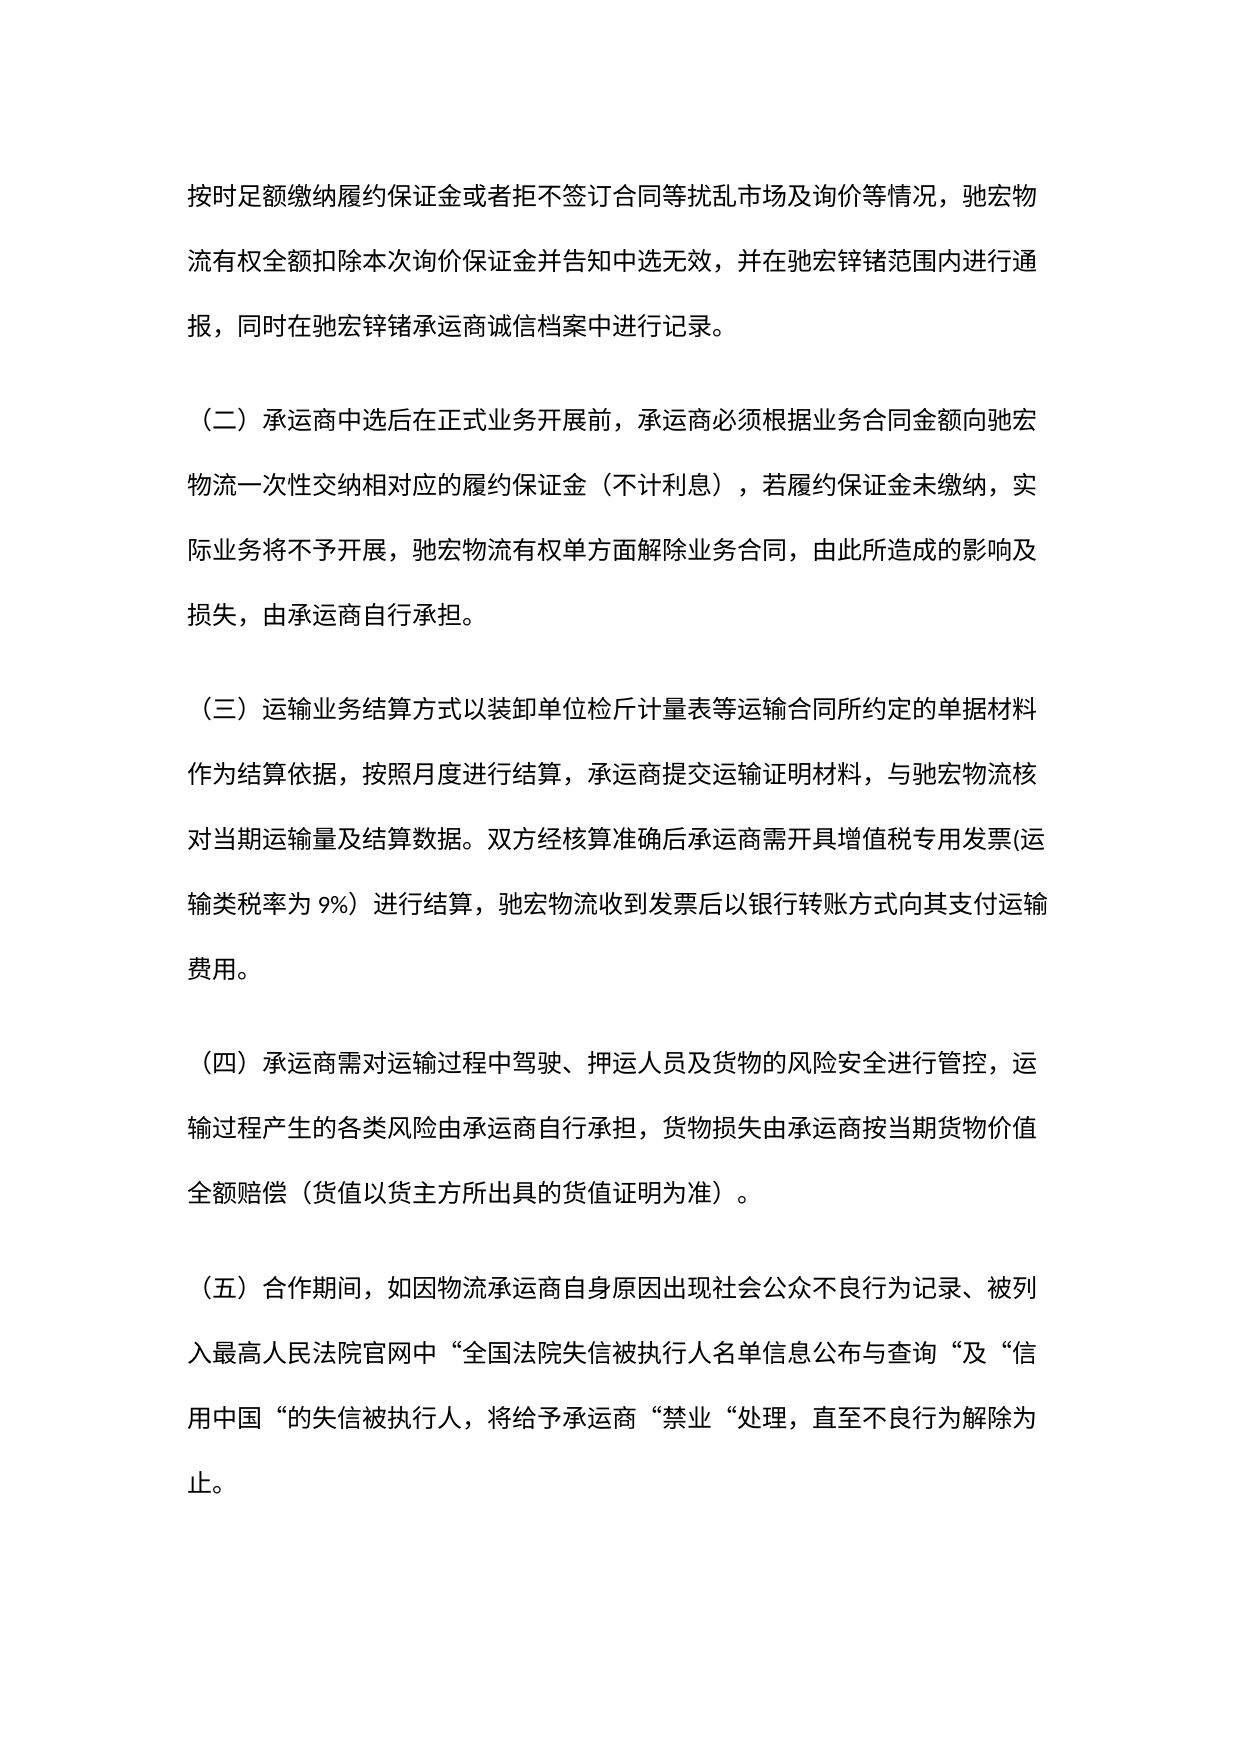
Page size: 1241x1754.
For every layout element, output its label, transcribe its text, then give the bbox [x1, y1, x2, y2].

text （三）运输业务结算方式以装卸单位检斤计量表等运输合同所约定的单据材料作为结算依据，按照月度进行结算，承运商提交运输证明材料，与驰宏物流核对当期运输量及结算数据。双方经核算准确后承运商需开具增值税专用发票(运输类税率为9%）进行结算，驰宏物流收到发票后以银行转账方式向其支付运输费用。 [187, 675, 1053, 1000]
text （五）合作期间，如因物流承运商自身原因出现社会公众不良行为记录、被列入最高人民法院官网中“全国法院失信被执行人名单信息公布与查询“及“信用中国“的失信被执行人，将给予承运商“禁业“处理，直至不良行为解除为止。 [187, 1254, 1053, 1514]
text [187, 162, 1053, 357]
text （二）承运商中选后在正式业务开展前，承运商必须根据业务合同金额向驰宏物流一次性交纳相对应的履约保证金（不计利息），若履约保证金未缴纳，实际业务将不予开展，驰宏物流有权单方面解除业务合同，由此所造成的影响及损失，由承运商自行承担。 [187, 386, 1053, 646]
text （四）承运商需对运输过程中驾驶、押运人员及货物的风险安全进行管控，运输过程产生的各类风险由承运商自行承担，货物损失由承运商按当期货物价值全额赔偿（货值以货主方所出具的货值证明为准）。 [187, 1029, 1053, 1224]
